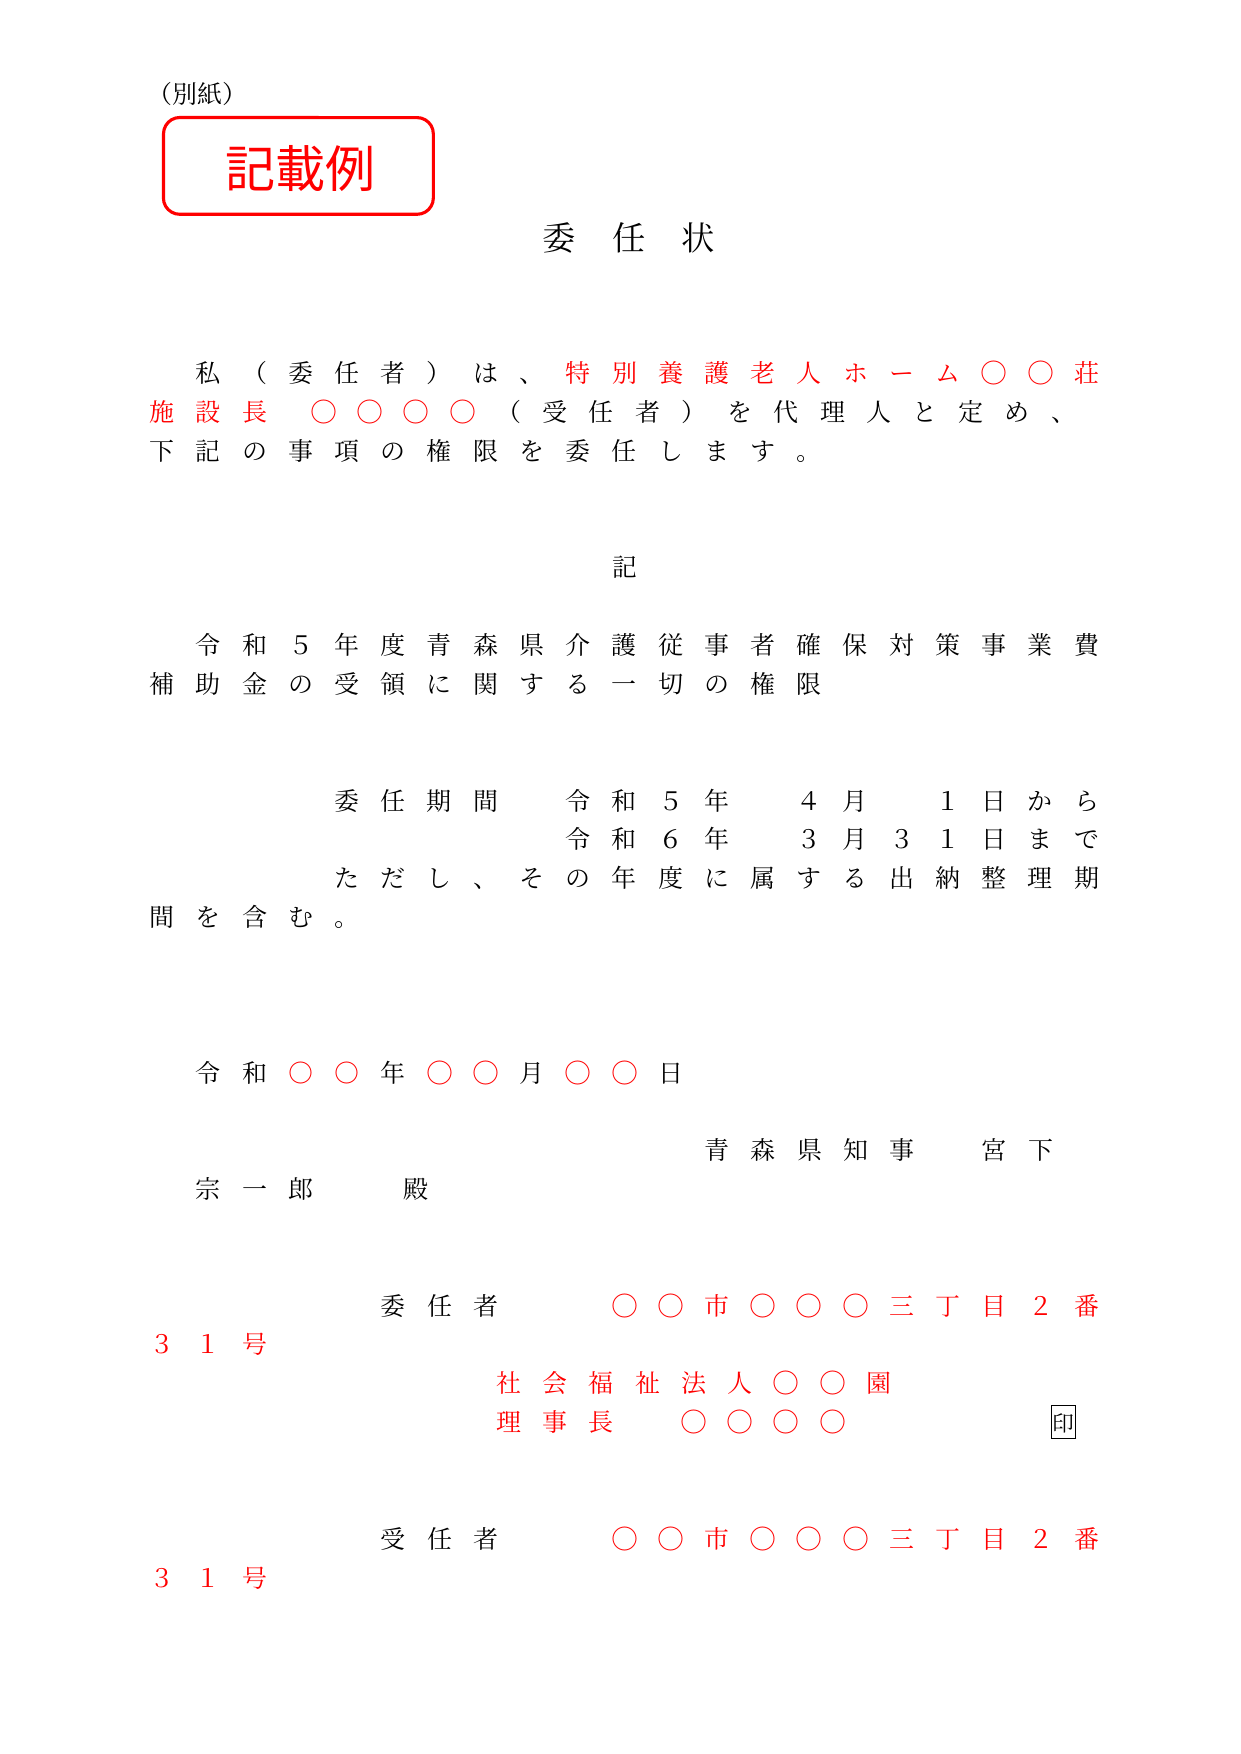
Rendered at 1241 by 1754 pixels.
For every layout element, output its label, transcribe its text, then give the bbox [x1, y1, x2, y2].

text 受任者 ◯◯市◯◯◯三丁目２番３１号 [149, 1518, 1121, 1596]
text 理事長 ◯◯◯◯ 印 [149, 1401, 1121, 1440]
text 青森県知事 宮下 宗一郎 殿 [174, 1129, 1121, 1207]
text 委 任 状 [149, 197, 1121, 275]
text 令和６年 ３月３１日まで [149, 819, 1121, 857]
text 令和○○年◯◯月◯◯日 [149, 1052, 1121, 1091]
text ただし、その年度に属する出納整理期間を含む。 [149, 857, 1121, 935]
text 委任者 ◯◯市◯◯◯三丁目２番３１号 [149, 1285, 1121, 1363]
text 委任期間 令和５年 ４月 １日から [149, 780, 1121, 819]
text 記 [149, 547, 1121, 586]
text 社会福祉法人◯◯園 [149, 1363, 1121, 1401]
text 私（委任者）は、特別養護老人ホーム◯◯荘 施設長 ◯◯◯◯（受任者）を代理人と定め、下記の事項の権限を委任します。 [149, 352, 1121, 469]
text 令和５年度青森県介護従事者確保対策事業費補助金の受領に関する一切の権限 [149, 624, 1121, 702]
